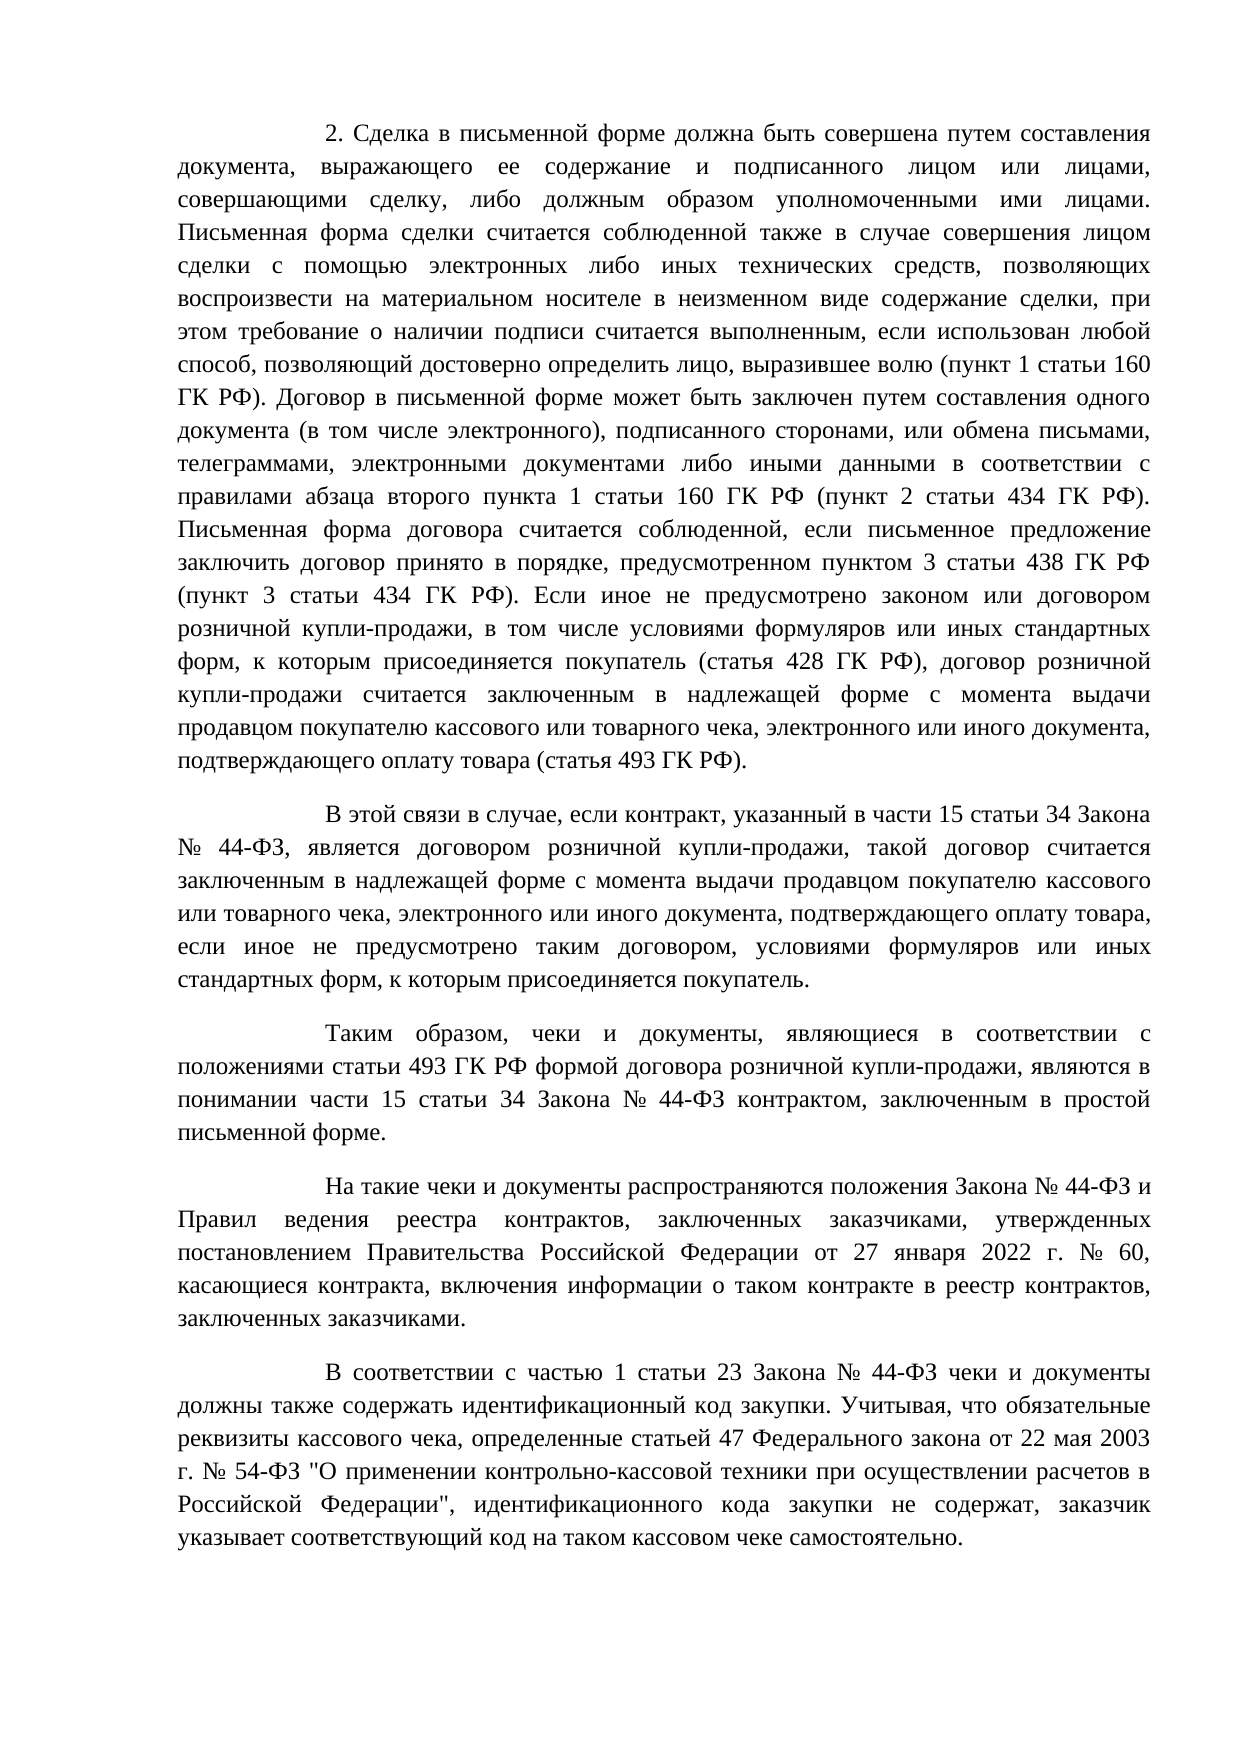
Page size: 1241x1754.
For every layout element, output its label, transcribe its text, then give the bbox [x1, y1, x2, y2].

text Таким образом, чеки и документы, являющиеся в соответствии с положениями статьи 493 ГК РФ формой договора розничной купли-продажи, являются в понимании части 15 статьи 34 Закона № 44-ФЗ контрактом, заключенным в простой письменной форме. [177, 1018, 1152, 1146]
text В соответствии с частью 1 статьи 23 Закона № 44-ФЗ чеки и документы должны также содержать идентификационный код закупки. Учитывая, что обязательные реквизиты кассового чека, определенные статьей 47 Федерального закона от 22 мая 2003 г. № 54-ФЗ "О применении контрольно-кассовой техники при осуществлении расчетов в Российской Федерации", идентификационного кода закупки не содержат, заказчик указывает соответствующий код на таком кассовом чеке самостоятельно. [177, 1357, 1152, 1551]
text На такие чеки и документы распространяются положения Закона № 44-ФЗ и Правил ведения реестра контрактов, заключенных заказчиками, утвержденных постановлением Правительства Российской Федерации от 27 января 2022 г. № 60, касающиеся контракта, включения информации о таком контракте в реестр контрактов, заключенных заказчиками. [177, 1171, 1152, 1332]
text 2. Сделка в письменной форме должна быть совершена путем составления документа, выражающего ее содержание и подписанного лицом или лицами, совершающими сделку, либо должным образом уполномоченными ими лицами. Письменная форма сделки считается соблюденной также в случае совершения лицом сделки с помощью электронных либо иных технических средств, позволяющих воспроизвести на материальном носителе в неизменном виде содержание сделки, при этом требование о наличии подписи считается выполненным, если использован любой способ, позволяющий достоверно определить лицо, выразившее волю (пункт 1 статьи 160 ГК РФ). Договор в письменной форме может быть заключен путем составления одного документа (в том числе электронного), подписанного сторонами, или обмена письмами, телеграммами, электронными документами либо иными данными в соответствии с правилами абзаца второго пункта 1 статьи 160 ГК РФ (пункт 2 статьи 434 ГК РФ). Письменная форма договора считается соблюденной, если письменное предложение заключить договор принято в порядке, предусмотренном пунктом 3 статьи 438 ГК РФ (пункт 3 статьи 434 ГК РФ). Если иное не предусмотрено законом или договором розничной купли-продажи, в том числе условиями формуляров или иных стандартных форм, к которым присоединяется покупатель (статья 428 ГК РФ), договор розничной купли-продажи считается заключенным в надлежащей форме с момента выдачи продавцом покупателю кассового или товарного чека, электронного или иного документа, подтверждающего оплату товара (статья 493 ГК РФ). [177, 118, 1152, 774]
text В этой связи в случае, если контракт, указанный в части 15 статьи 34 Закона № 44-ФЗ, является договором розничной купли-продажи, такой договор считается заключенным в надлежащей форме с момента выдачи продавцом покупателю кассового или товарного чека, электронного или иного документа, подтверждающего оплату товара, если иное не предусмотрено таким договором, условиями формуляров или иных стандартных форм, к которым присоединяется покупатель. [177, 799, 1152, 993]
